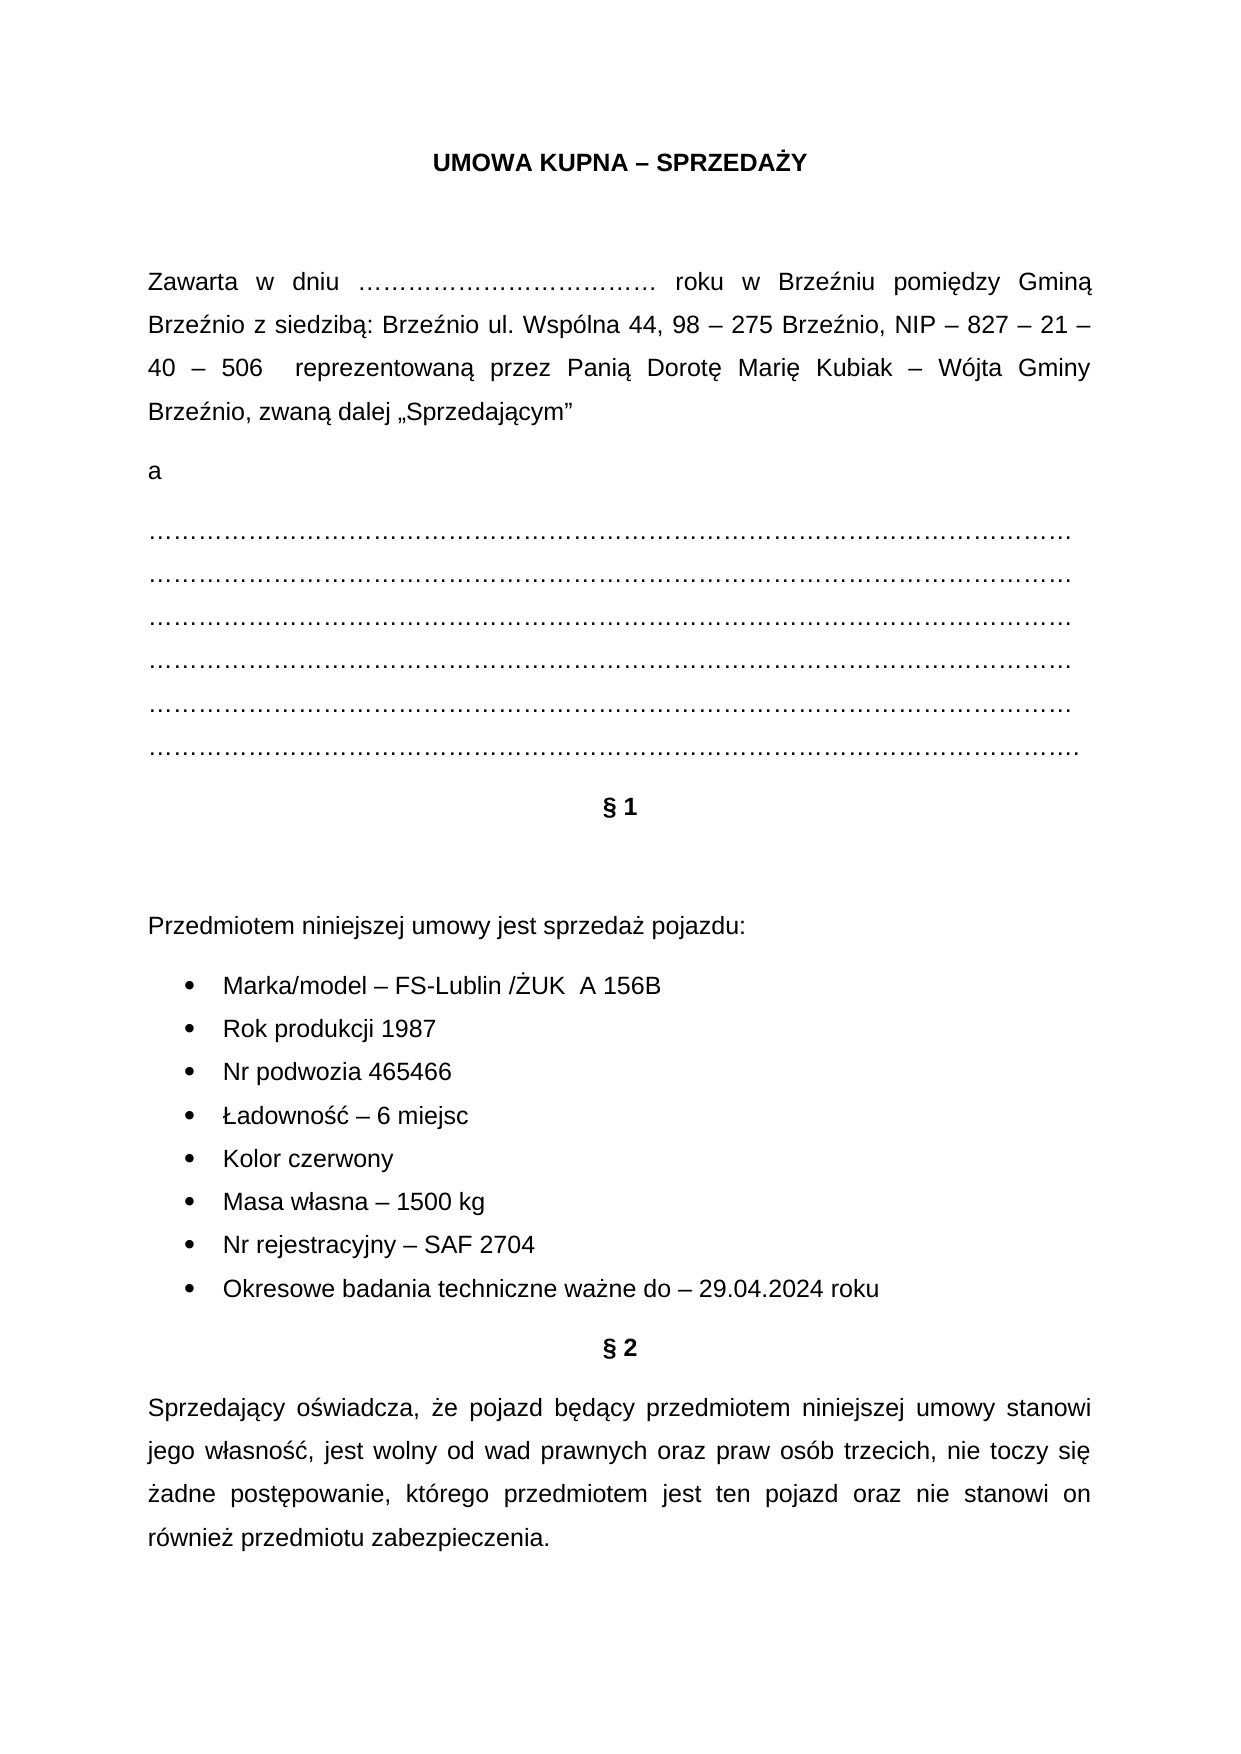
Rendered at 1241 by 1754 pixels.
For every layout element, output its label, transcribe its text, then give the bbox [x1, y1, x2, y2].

text § 2 [148, 1333, 1093, 1362]
text a [148, 456, 1093, 485]
text Sprzedający oświadcza, że pojazd będący przedmiotem niniejszej umowy stanowi jego własność, jest wolny od wad prawnych oraz praw osób trzecich, nie toczy się żadne postępowanie, którego przedmiotem jest ten pojazd oraz nie stanowi on również przedmiotu zabezpieczenia. [148, 1393, 1093, 1551]
text ………………………………………………………………………………………………………………………………………………………………………………………………………………………………………………………………………………………………………………………………………………………………………………………………………………………………………………………………………………………………………………………………………………………………………………………………………………. [148, 516, 1093, 761]
list Marka/model – FS-Lublin /ŻUK A 156B [185, 971, 1093, 1000]
text Zawarta w dniu ……………………………… roku w Brzeźniu pomiędzy Gminą Brzeźnio z siedzibą: Brzeźnio ul. Wspólna 44, 98 – 275 Brzeźnio, NIP – 827 – 21 – 40 – 506 reprezentowaną przez Panią Dorotę Marię Kubiak – Wójta Gminy Brzeźnio, zwaną dalej „Sprzedającym” [148, 267, 1093, 425]
list Rok produkcji 1987 [185, 1014, 1093, 1043]
list Okresowe badania techniczne ważne do – 29.04.2024 roku [185, 1273, 1093, 1302]
list Masa własna – 1500 kg [185, 1187, 1093, 1216]
text § 1 [148, 792, 1093, 820]
text Przedmiotem niniejszej umowy jest sprzedaż pojazdu: [148, 911, 1093, 940]
list Kolor czerwony [185, 1144, 1093, 1173]
list Nr podwozia 465466 [185, 1057, 1093, 1086]
list Nr rejestracyjny – SAF 2704 [185, 1230, 1093, 1259]
list Ładowność – 6 miejsc [185, 1101, 1093, 1129]
text UMOWA KUPNA – SPRZEDAŻY [148, 148, 1093, 176]
